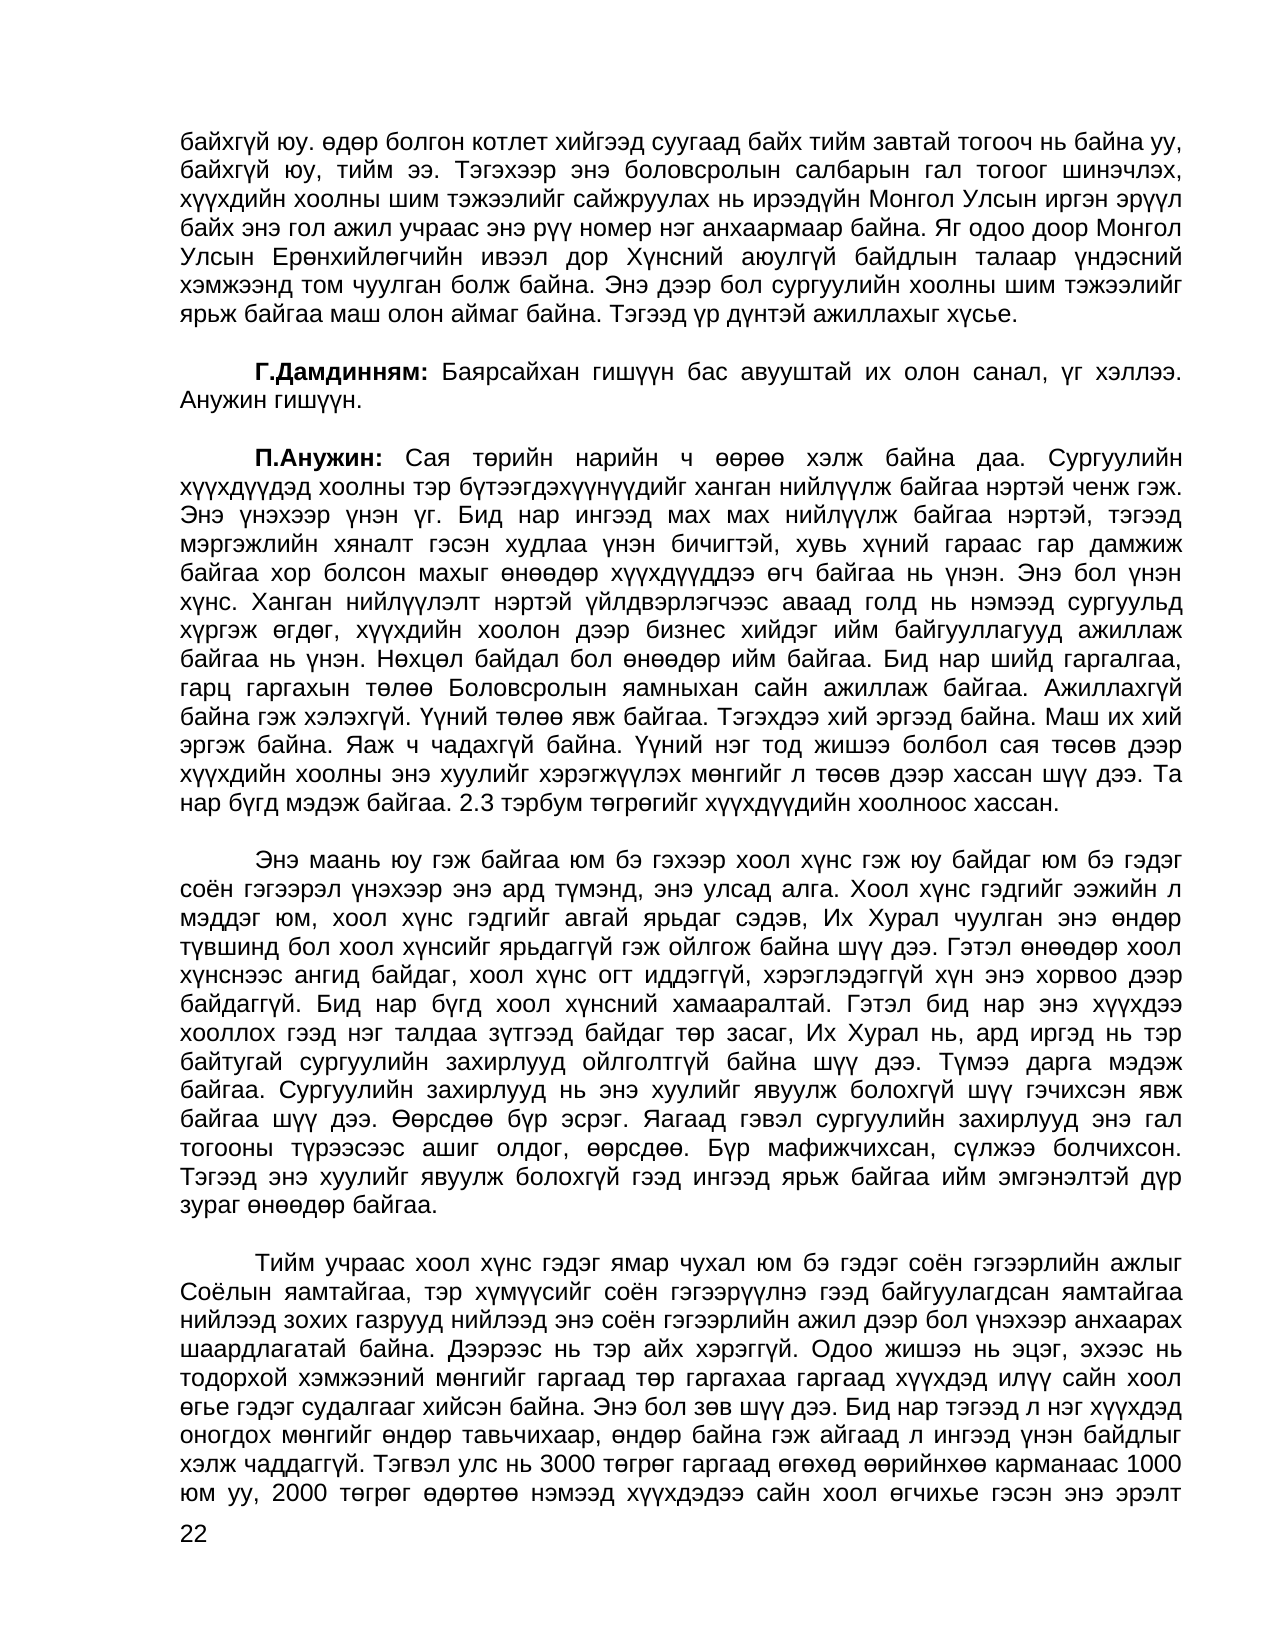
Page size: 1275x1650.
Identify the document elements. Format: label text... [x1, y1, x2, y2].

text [179, 127, 1184, 328]
text Энэ маань юу гэж байгаа юм бэ гэхээр хоол хүнс гэж юу байдаг юм бэ гэдэг соён гэгээрэл үнэхээр энэ ард түмэнд, энэ улсад алга. Хоол хүнс гэдгийг ээжийн л мэддэг юм, хоол хүнс гэдгийг авгай ярьдаг сэдэв, Их Хурал чуулган энэ өндөр түвшинд бол хоол хүнсийг ярьдаггүй гэж ойлгож байна шүү дээ. Гэтэл өнөөдөр хоол хүнснээс ангид байдаг, хоол хүнс огт иддэггүй, хэрэглэдэггүй хүн энэ хорвоо дээр байдаггүй. Бид нар бүгд хоол хүнсний хамааралтай. Гэтэл бид нар энэ хүүхдээ хооллох гээд нэг талдаа зүтгээд байдаг төр засаг, Их Хурал нь, ард иргэд нь тэр байтугай сургуулийн захирлууд ойлголтгүй байна шүү дээ. Түмээ дарга мэдэж байгаа. Сургуулийн захирлууд нь энэ хуулийг явуулж болохгүй шүү гэчихсэн явж байгаа шүү дээ. Өөрсдөө бүр эсрэг. Яагаад гэвэл сургуулийн захирлууд энэ гал тогооны түрээсээс ашиг олдог, өөрсдөө. Бүр мафижчихсан, сүлжээ болчихсон. Тэгээд энэ хуулийг явуулж болохгүй гээд ингээд ярьж байгаа ийм эмгэнэлтэй дүр зураг өнөөдөр байгаа. [179, 845, 1184, 1219]
text Г.Дамдинням: Баярсайхан гишүүн бас авууштай их олон санал, үг хэллээ. Анужин гишүүн. [179, 357, 1184, 414]
text П.Анужин: Сая төрийн нарийн ч өөрөө хэлж байна даа. Сургуулийн хүүхдүүдэд хоолны тэр бүтээгдэхүүнүүдийг ханган нийлүүлж байгаа нэртэй ченж гэж. Энэ үнэхээр үнэн үг. Бид нар ингээд мах мах нийлүүлж байгаа нэртэй, тэгээд мэргэжлийн хяналт гэсэн худлаа үнэн бичигтэй, хувь хүний гараас гар дамжиж байгаа хор болсон махыг өнөөдөр хүүхдүүддээ өгч байгаа нь үнэн. Энэ бол үнэн хүнс. Ханган нийлүүлэлт нэртэй үйлдвэрлэгчээс аваад голд нь нэмээд сургуульд хүргэж өгдөг, хүүхдийн хоолон дээр бизнес хийдэг ийм байгууллагууд ажиллаж байгаа нь үнэн. Нөхцөл байдал бол өнөөдөр ийм байгаа. Бид нар шийд гаргалгаа, гарц гаргахын төлөө Боловсролын яамныхан сайн ажиллаж байгаа. Ажиллахгүй байна гэж хэлэхгүй. Үүний төлөө явж байгаа. Тэгэхдээ хий эргээд байна. Маш их хий эргэж байна. Яаж ч чадахгүй байна. Үүний нэг тод жишээ болбол сая төсөв дээр хүүхдийн хоолны энэ хуулийг хэрэгжүүлэх мөнгийг л төсөв дээр хассан шүү дээ. Та нар бүгд мэдэж байгаа. 2.3 тэрбум төгрөгийг хүүхдүүдийн хоолноос хассан. [179, 443, 1184, 817]
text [179, 1248, 1184, 1507]
